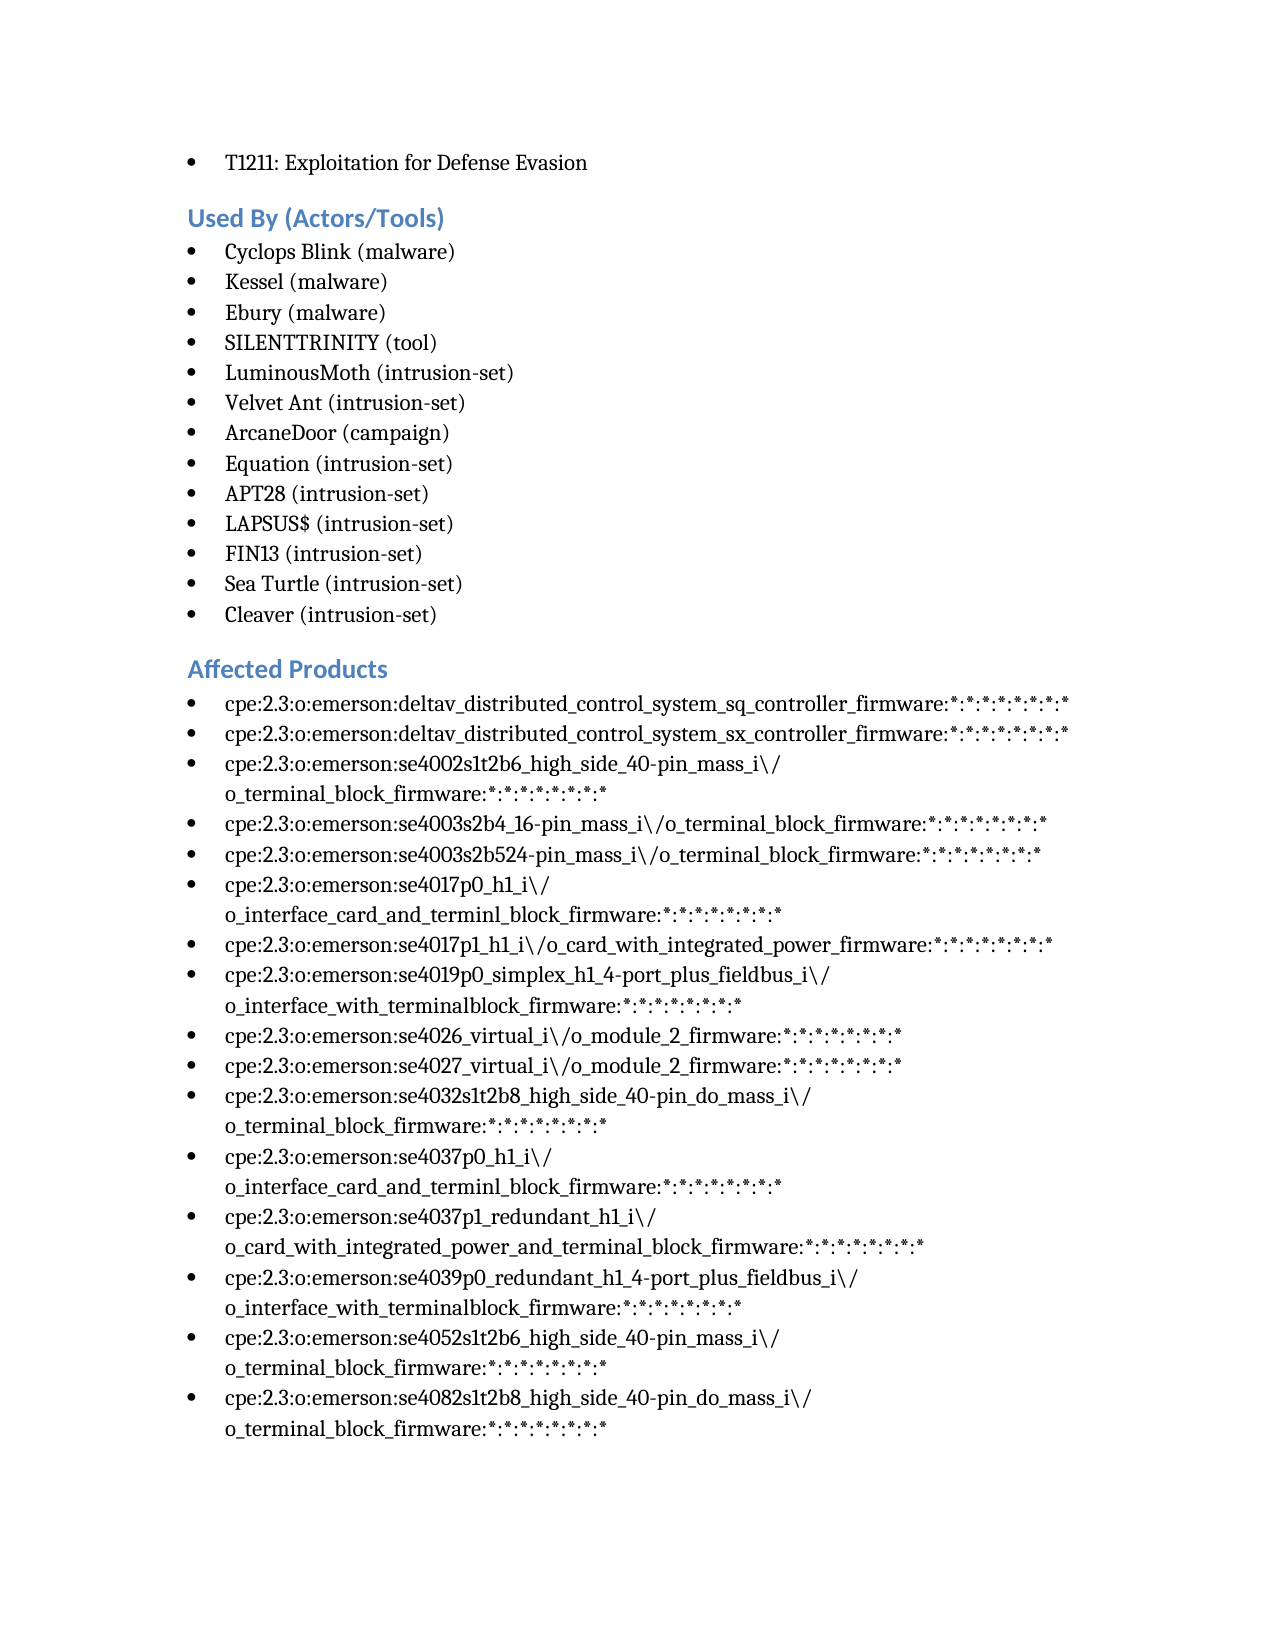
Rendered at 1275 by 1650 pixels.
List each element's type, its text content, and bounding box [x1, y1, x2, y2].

subtitle Used By (Actors/Tools) [187, 201, 1087, 234]
list Velvet Ant (intrusion-set) [187, 390, 1087, 416]
list ArcaneDoor (campaign) [187, 420, 1087, 447]
list FIN13 (intrusion-set) [187, 541, 1087, 567]
list Kessel (malware) [187, 269, 1087, 296]
list cpe:2.3:o:emerson:se4026_virtual_i\/o_module_2_firmware:*:*:*:*:*:*:*:* [187, 1023, 1087, 1049]
list cpe:2.3:o:emerson:se4032s1t2b8_high_side_40-pin_do_mass_i\/o_terminal_block_firmware:*:*:*:*:*:*:*:* [187, 1083, 1087, 1140]
list cpe:2.3:o:emerson:se4037p1_redundant_h1_i\/o_card_with_integrated_power_and_terminal_block_firmware:*:*:*:*:*:*:*:* [187, 1204, 1087, 1261]
list Cyclops Blink (malware) [187, 239, 1087, 265]
list cpe:2.3:o:emerson:deltav_distributed_control_system_sx_controller_firmware:*:*:*:*:*:*:*:* [187, 721, 1087, 747]
list cpe:2.3:o:emerson:se4017p0_h1_i\/o_interface_card_and_terminl_block_firmware:*:*:*:*:*:*:*:* [187, 872, 1087, 928]
list cpe:2.3:o:emerson:se4037p0_h1_i\/o_interface_card_and_terminl_block_firmware:*:*:*:*:*:*:*:* [187, 1143, 1087, 1200]
list T1211: Exploitation for Defense Evasion [187, 150, 1087, 176]
list LuminousMoth (intrusion-set) [187, 360, 1087, 386]
list cpe:2.3:o:emerson:deltav_distributed_control_system_sq_controller_firmware:*:*:*:*:*:*:*:* [187, 690, 1087, 717]
list cpe:2.3:o:emerson:se4052s1t2b6_high_side_40-pin_mass_i\/o_terminal_block_firmware:*:*:*:*:*:*:*:* [187, 1325, 1087, 1381]
list Sea Turtle (intrusion-set) [187, 571, 1087, 598]
list cpe:2.3:o:emerson:se4027_virtual_i\/o_module_2_firmware:*:*:*:*:*:*:*:* [187, 1053, 1087, 1079]
list cpe:2.3:o:emerson:se4039p0_redundant_h1_4-port_plus_fieldbus_i\/o_interface_with_terminalblock_firmware:*:*:*:*:*:*:*:* [187, 1264, 1087, 1321]
list APT28 (intrusion-set) [187, 481, 1087, 507]
list cpe:2.3:o:emerson:se4002s1t2b6_high_side_40-pin_mass_i\/o_terminal_block_firmware:*:*:*:*:*:*:*:* [187, 751, 1087, 807]
list cpe:2.3:o:emerson:se4017p1_h1_i\/o_card_with_integrated_power_firmware:*:*:*:*:*:*:*:* [187, 932, 1087, 958]
list Ebury (malware) [187, 299, 1087, 326]
list Cleaver (intrusion-set) [187, 601, 1087, 628]
list cpe:2.3:o:emerson:se4019p0_simplex_h1_4-port_plus_fieldbus_i\/o_interface_with_terminalblock_firmware:*:*:*:*:*:*:*:* [187, 962, 1087, 1019]
list cpe:2.3:o:emerson:se4082s1t2b8_high_side_40-pin_do_mass_i\/o_terminal_block_firmware:*:*:*:*:*:*:*:* [187, 1385, 1087, 1442]
list Equation (intrusion-set) [187, 450, 1087, 477]
list SILENTTRINITY (tool) [187, 329, 1087, 356]
subtitle Affected Products [187, 652, 1087, 686]
list cpe:2.3:o:emerson:se4003s2b4_16-pin_mass_i\/o_terminal_block_firmware:*:*:*:*:*:*:*:* [187, 811, 1087, 838]
list LAPSUS$ (intrusion-set) [187, 511, 1087, 537]
list cpe:2.3:o:emerson:se4003s2b524-pin_mass_i\/o_terminal_block_firmware:*:*:*:*:*:*:*:* [187, 841, 1087, 868]
